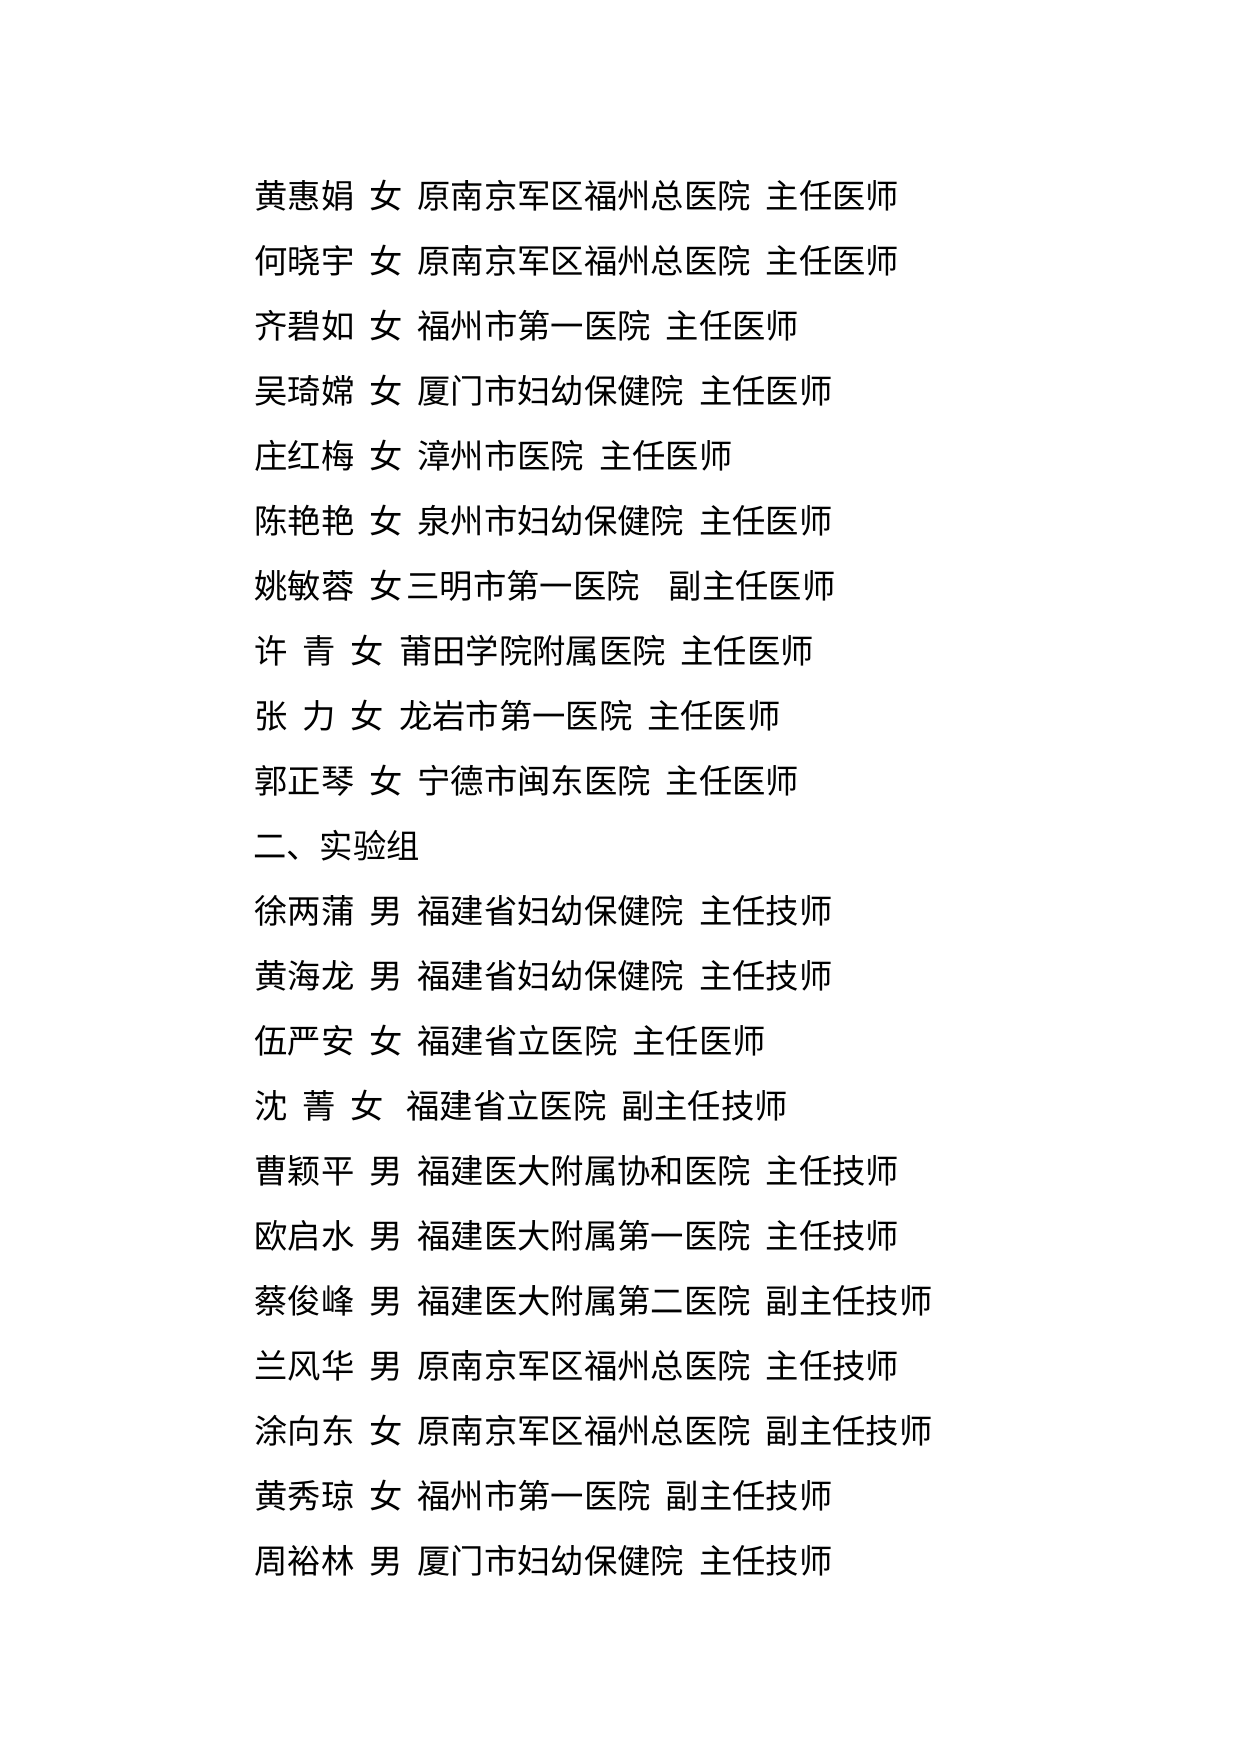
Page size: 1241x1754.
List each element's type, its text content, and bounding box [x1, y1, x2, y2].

text 陈艳艳 女 泉州市妇幼保健院 主任医师 [187, 487, 1053, 552]
text 兰风华 男 原南京军区福州总医院 主任技师 [187, 1332, 1053, 1397]
text 黄海龙 男 福建省妇幼保健院 主任技师 [187, 942, 1053, 1007]
text 庄红梅 女 漳州市医院 主任医师 [187, 422, 1053, 487]
text 郭正琴 女 宁德市闽东医院 主任医师 [187, 747, 1053, 812]
text 欧启水 男 福建医大附属第一医院 主任技师 [187, 1202, 1053, 1267]
text 伍严安 女 福建省立医院 主任医师 [187, 1007, 1053, 1072]
text 姚敏蓉 女 三明市第一医院 副主任医师 [187, 552, 1053, 617]
text 沈 菁 女 福建省立医院 副主任技师 [187, 1072, 1053, 1137]
text 周裕林 男 厦门市妇幼保健院 主任技师 [187, 1527, 1053, 1592]
text 齐碧如 女 福州市第一医院 主任医师 [187, 292, 1053, 357]
text 二、实验组 [187, 812, 1053, 877]
text 许 青 女 莆田学院附属医院 主任医师 [187, 617, 1053, 682]
text 黄秀琼 女 福州市第一医院 副主任技师 [187, 1462, 1053, 1527]
text 蔡俊峰 男 福建医大附属第二医院 副主任技师 [187, 1267, 1053, 1332]
text 何晓宇 女 原南京军区福州总医院 主任医师 [187, 227, 1053, 292]
text 黄惠娟 女 原南京军区福州总医院 主任医师 [187, 162, 1053, 227]
text 曹颖平 男 福建医大附属协和医院 主任技师 [187, 1137, 1053, 1202]
text 涂向东 女 原南京军区福州总医院 副主任技师 [187, 1397, 1053, 1462]
text 徐两蒲 男 福建省妇幼保健院 主任技师 [187, 877, 1053, 942]
text 吴琦嫦 女 厦门市妇幼保健院 主任医师 [187, 357, 1053, 422]
text 张 力 女 龙岩市第一医院 主任医师 [187, 682, 1053, 747]
